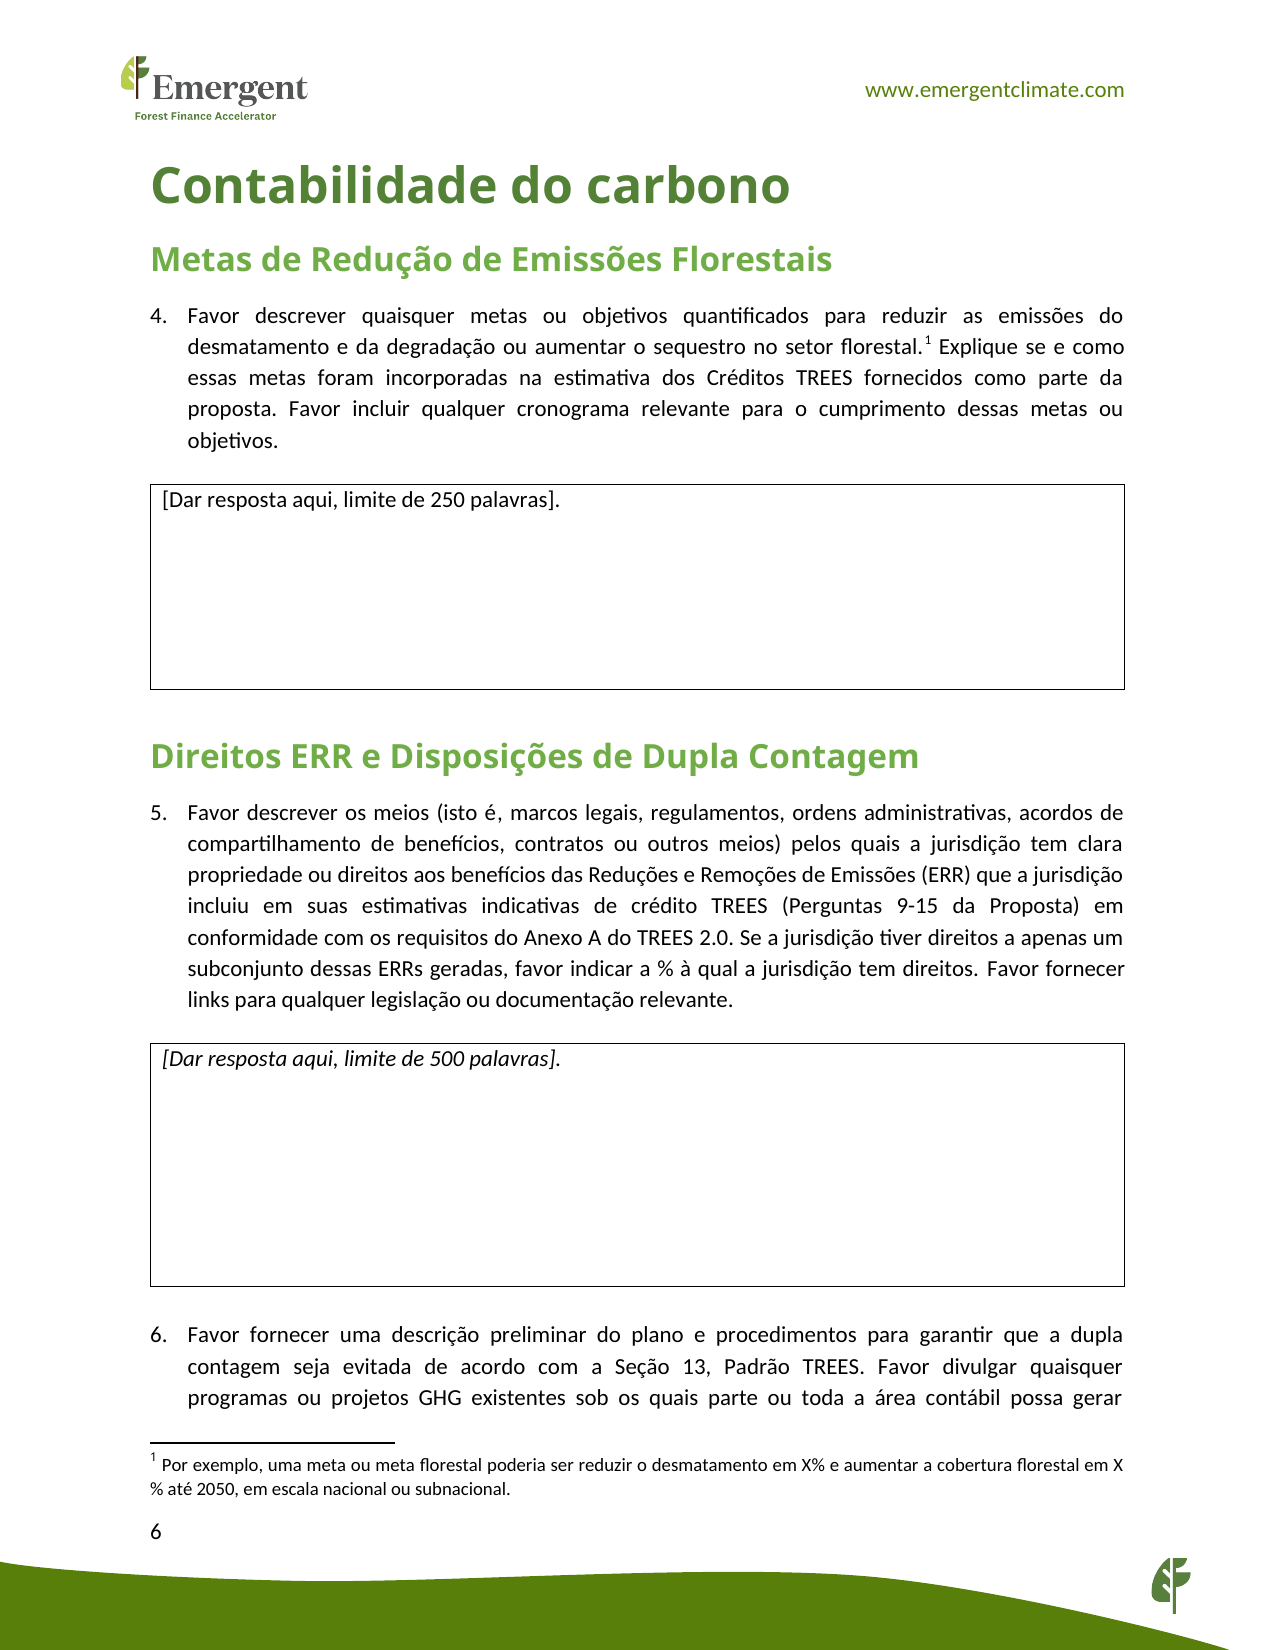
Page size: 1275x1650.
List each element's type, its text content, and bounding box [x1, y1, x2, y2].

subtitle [150, 1317, 1125, 1411]
table_header [151, 485, 1124, 689]
picture [1151, 1558, 1191, 1614]
subtitle Contabilidade do carbono [150, 150, 1125, 218]
subtitle Metas de Redução de Emissões Florestais [150, 236, 1125, 281]
picture [121, 56, 308, 120]
subtitle Favor descrever quaisquer metas ou objetivos quantificados para reduzir as emissões do desmatamento e da degradação ou aumentar o sequestro no setor florestal. Explique se e como essas metas foram incorporadas na estimativa dos Créditos TREES fornecidos como parte da proposta. Favor incluir qualquer cronograma relevante para o cumprimento dessas metas ou objetivos. [150, 297, 1125, 454]
subtitle Favor descrever os meios (isto é, marcos legais, regulamentos, ordens administrativas, acordos de compartilhamento de benefícios, contratos ou outros meios) pelos quais a jurisdição tem clara propriedade ou direitos aos benefícios das Reduções e Remoções de Emissões (ERR) que a jurisdição incluiu em suas estimativas indicativas de crédito TREES (Perguntas 9-15 da Proposta) em conformidade com os requisitos do Anexo A do TREES 2.0. Se a jurisdição tiver direitos a apenas um subconjunto dessas ERRs geradas, favor indicar a % à qual a jurisdição tem direitos. Favor fornecer links para qualquer legislação ou documentação relevante. [150, 794, 1125, 1013]
subtitle Direitos ERR e Disposições de Dupla Contagem [150, 733, 1125, 778]
